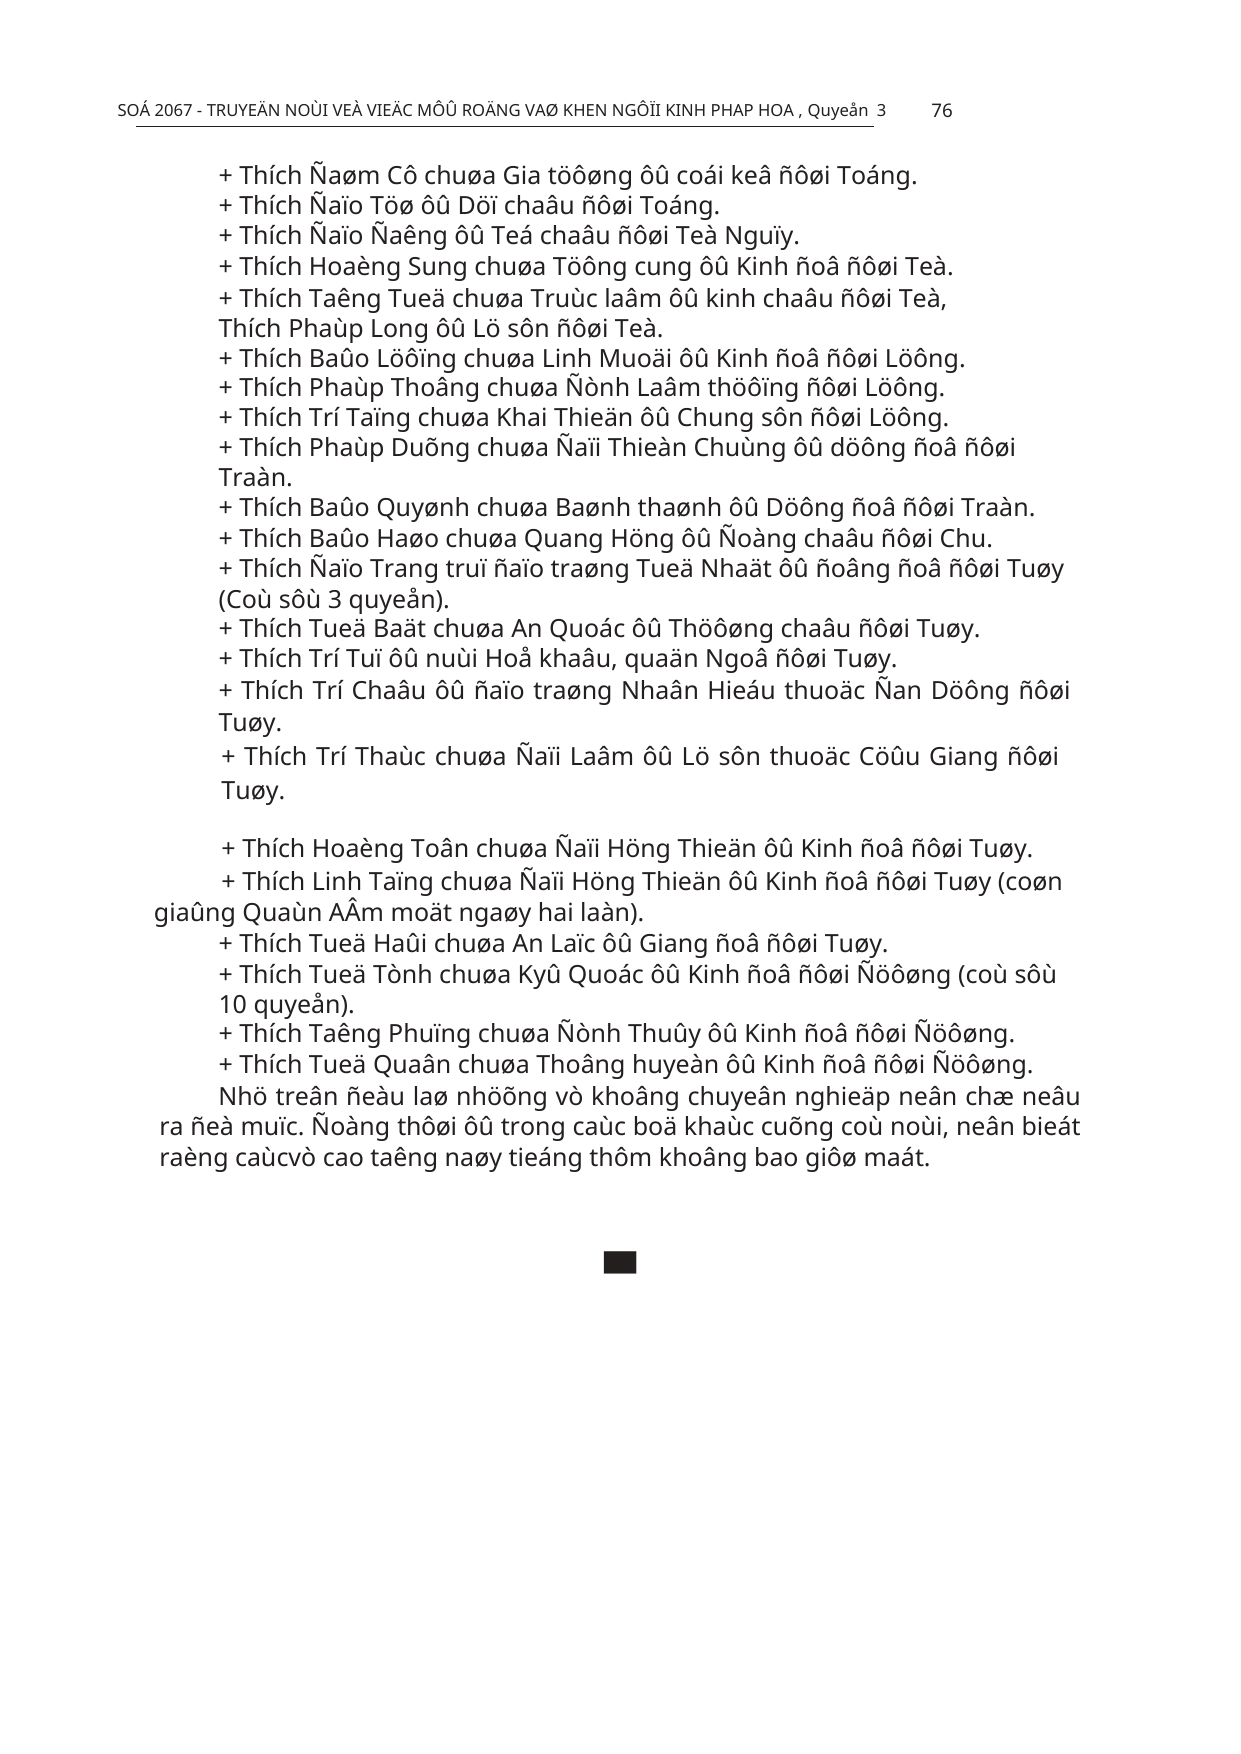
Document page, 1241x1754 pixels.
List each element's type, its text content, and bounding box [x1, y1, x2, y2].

text Nhö treân ñeàu laø nhöõng vò khoâng chuyeân nghieäp neân chæ neâu ra ñeà muïc. Ñoàng thôøi ôû trong caùc boä khaùc cuõng coù noùi, neân bieát raèng caùcvò cao taêng naøy tieáng thôm khoâng bao giôø maát. [159, 1081, 1081, 1174]
text ■ [147, 1240, 1092, 1279]
text + Thích Trí Thaùc chuøa Ñaïi Laâm ôû Lö sôn thuoäc Cöûu Giang ñôøi Tuøy. [221, 738, 1092, 806]
text + Thích Trí Tuï ôû nuùi Hoå khaâu, quaän Ngoâ ñôøi Tuøy. [218, 643, 1092, 674]
text + Thích Trí Chaâu ôû ñaïo traøng Nhaân Hieáu thuoäc Ñan Döông ñôøi Tuøy. [218, 674, 1092, 738]
text + Thích Hoaèng Toân chuøa Ñaïi Höng Thieän ôû Kinh ñoâ ñôøi Tuøy. [221, 832, 1092, 864]
text + Thích Tueä Quaân chuøa Thoâng huyeàn ôû Kinh ñoâ ñôøi Ñöôøng. [218, 1049, 1092, 1079]
text + Thích Taêng Tueä chuøa Truùc laâm ôû kinh chaâu ñôøi Teà, Thích Phaùp Long ôû Lö sôn ñôøi Teà. [218, 283, 961, 345]
text + Thích Baûo Löôïng chuøa Linh Muoäi ôû Kinh ñoâ ñôøi Löông. [218, 345, 1092, 373]
text + Thích Phaùp Thoâng chuøa Ñònh Laâm thöôïng ñôøi Löông. [218, 373, 1092, 403]
text + Thích Tueä Haûi chuøa An Laïc ôû Giang ñoâ ñôøi Tuøy. [218, 929, 1092, 959]
text + Thích Linh Taïng chuøa Ñaïi Höng Thieän ôû Kinh ñoâ ñôøi Tuøy (coøn giaûng Quaùn AÂm moät ngaøy hai laàn). [154, 864, 1073, 929]
text + Thích Tueä Baät chuøa An Quoác ôû Thöôøng chaâu ñôøi Tuøy. [218, 614, 1092, 643]
text + Thích Baûo Haøo chuøa Quang Höng ôû Ñoàng chaâu ñôøi Chu. [218, 523, 1092, 553]
text + Thích Tueä Tònh chuøa Kyû Quoác ôû Kinh ñoâ ñôøi Ñöôøng (coù sôù 10 quyeån). [218, 959, 1092, 1019]
text + Thích Ñaïo Töø ôû Döï chaâu ñôøi Toáng. [218, 191, 1092, 221]
text SOÁ 2067 - TRUYEÄN NOÙI VEÀ VIEÄC MÔÛ ROÄNG VAØ KHEN NGÔÏI KINH PHAP HOA , Quyeån 3 76 [117, 97, 1092, 123]
text + Thích Ñaïo Ñaêng ôû Teá chaâu ñôøi Teà Nguïy. [218, 221, 1092, 251]
text + Thích Ñaïo Trang truï ñaïo traøng Tueä Nhaät ôû ñoâng ñoâ ñôøi Tuøy (Coù sôù 3 quyeån). [218, 553, 1092, 614]
text + Thích Trí Taïng chuøa Khai Thieän ôû Chung sôn ñôøi Löông. [218, 403, 1092, 433]
text + Thích Ñaøm Cô chuøa Gia töôøng ôû coái keâ ñôøi Toáng. [218, 159, 1092, 191]
text + Thích Baûo Quyønh chuøa Baønh thaønh ôû Döông ñoâ ñôøi Traàn. [218, 493, 1092, 523]
text + Thích Phaùp Duõng chuøa Ñaïi Thieàn Chuùng ôû döông ñoâ ñôøi Traàn. [218, 433, 1092, 493]
text + Thích Hoaèng Sung chuøa Töông cung ôû Kinh ñoâ ñôøi Teà. [218, 251, 1092, 282]
text + Thích Taêng Phuïng chuøa Ñònh Thuûy ôû Kinh ñoâ ñôøi Ñöôøng. [218, 1019, 1092, 1049]
